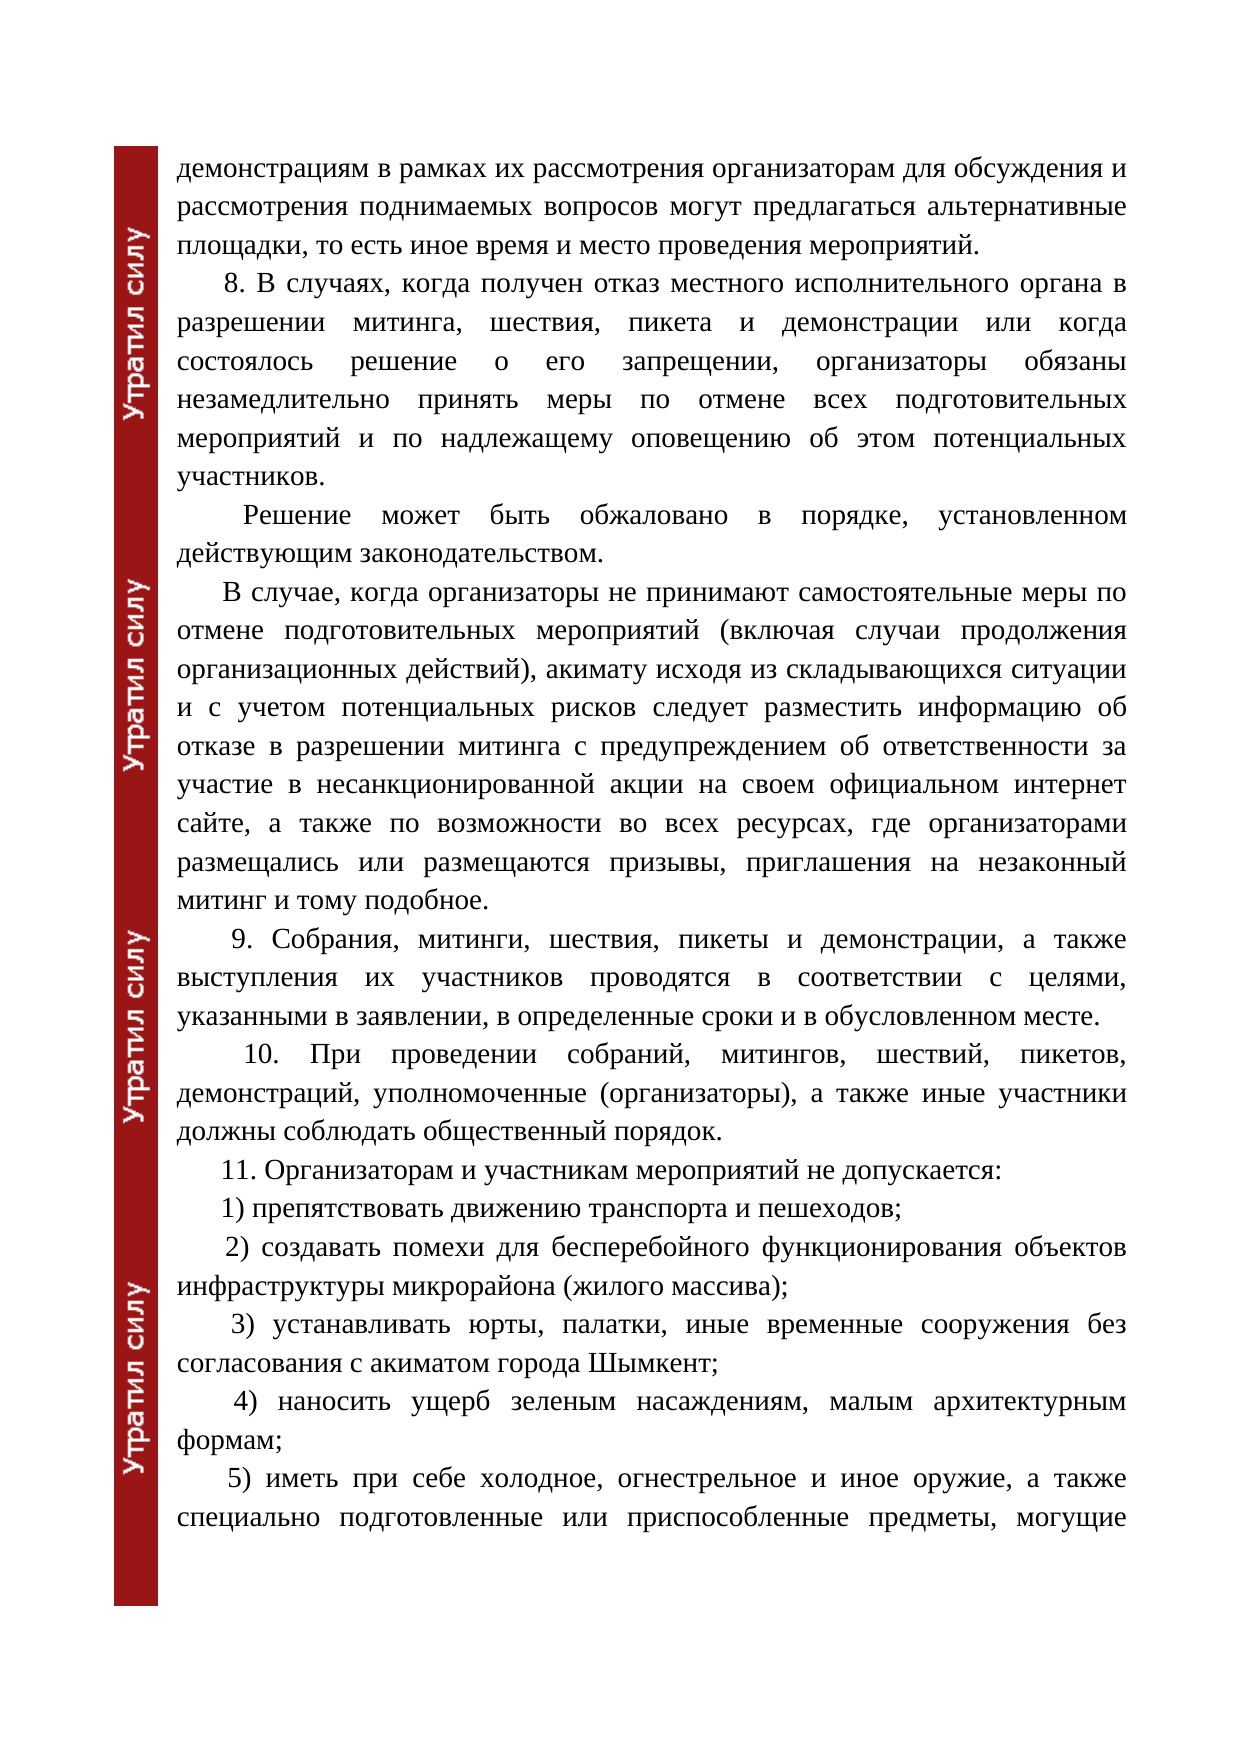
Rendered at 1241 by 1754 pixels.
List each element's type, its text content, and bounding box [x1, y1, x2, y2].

picture [114, 1224, 158, 1229]
text 4) наносить ущерб зеленым насаждениям, малым архитектурным формам; [112, 1383, 1128, 1455]
text В случае, когда организаторы не принимают самостоятельные меры по отмене подготовительных мероприятий (включая случаи продолжения организационных действий), акимату исходя из складывающихся ситуации и с учетом потенциальных рисков следует разместить информацию об отказе в разрешении митинга с предупреждением об ответственности за участие в несанкционированной акции на своем официальном интернет сайте, а также по возможности во всех ресурсах, где организаторами размещались или размещаются призывы, приглашения на незаконный митинг и тому подобное. [112, 574, 1128, 916]
picture [114, 569, 158, 574]
picture [114, 146, 158, 150]
picture [114, 1378, 158, 1383]
picture [114, 1301, 158, 1306]
text 11. Организаторам и участникам мероприятий не допускается: [112, 1152, 1128, 1186]
text 9. Собрания, митинги, шествия, пикеты и демонстрации, а также выступления их участников проводятся в соответствии с целями, указанными в заявлении, в определенные сроки и в обусловленном месте. [112, 921, 1128, 1031]
picture [114, 1031, 158, 1036]
picture [114, 261, 158, 266]
text 3) устанавливать юрты, палатки, иные временные сооружения без согласования с акиматом города Шымкент; [112, 1306, 1128, 1378]
picture [114, 1455, 158, 1460]
picture [114, 1147, 158, 1152]
picture [114, 492, 158, 497]
text Решение может быть обжаловано в порядке, установленном действующим законодательством. [112, 497, 1128, 569]
text 1) препятствовать движению транспорта и пешеходов; [112, 1191, 1128, 1224]
picture [114, 1186, 158, 1191]
text 2) создавать помехи для бесперебойного функционирования объектов инфраструктуры микрорайона (жилого массива); [112, 1229, 1128, 1301]
text 8. В случаях, когда получен отказ местного исполнительного органа в разрешении митинга, шествия, пикета и демонстрации или когда состоялось решение о его запрещении, организаторы обязаны незамедлительно принять меры по отмене всех подготовительных мероприятий и по надлежащему оповещению об этом потенциальных участников. [112, 266, 1128, 492]
picture [114, 916, 158, 921]
text 10. При проведении собраний, митингов, шествий, пикетов, демонстраций, уполномоченные (организаторы), а также иные участники должны соблюдать общественный порядок. [112, 1036, 1128, 1147]
picture [114, 1532, 158, 1606]
